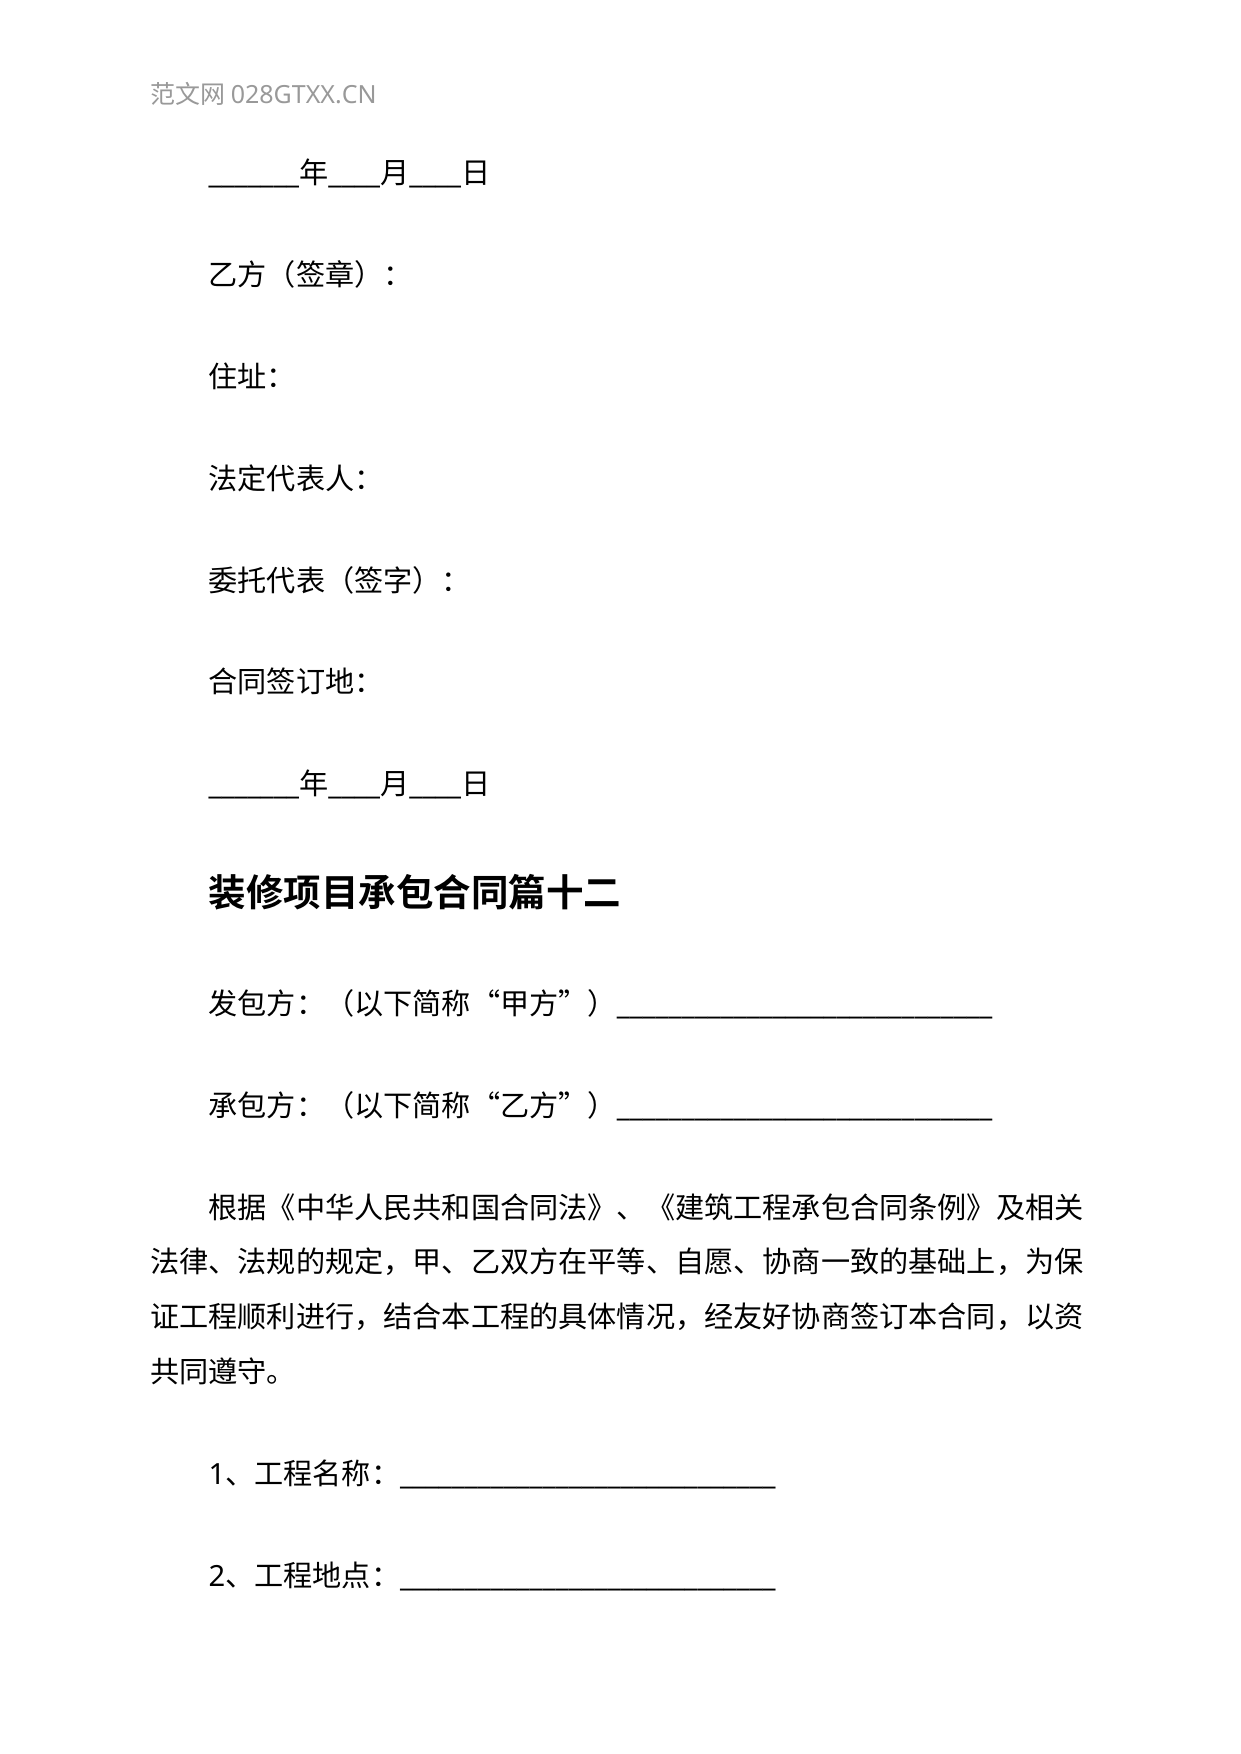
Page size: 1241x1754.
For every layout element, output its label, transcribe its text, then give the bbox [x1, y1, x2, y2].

text 根据《中华人民共和国合同法》、《建筑工程承包合同条例》及相关法律、法规的规定，甲、乙双方在平等、自愿、协商一致的基础上，为保证工程顺利进行，结合本工程的具体情况，经友好协商签订本合同，以资共同遵守。 [150, 1184, 1090, 1391]
text _______年____月____日 [150, 150, 1090, 192]
text _______年____月____日 [150, 761, 1090, 803]
text 乙方（签章）： [150, 252, 1090, 294]
text 发包方：（以下简称“甲方”）_____________________________ [150, 980, 1090, 1023]
text 承包方：（以下简称“乙方”）_____________________________ [150, 1082, 1090, 1124]
text 合同签订地： [150, 659, 1090, 701]
text 委托代表（签字）： [150, 557, 1090, 599]
text 装修项目承包合同篇十二 [150, 863, 1090, 917]
text 法定代表人： [150, 456, 1090, 498]
text 1、工程名称：_____________________________ [150, 1451, 1090, 1493]
text 住址： [150, 354, 1090, 396]
text 2、工程地点：_____________________________ [150, 1553, 1090, 1595]
